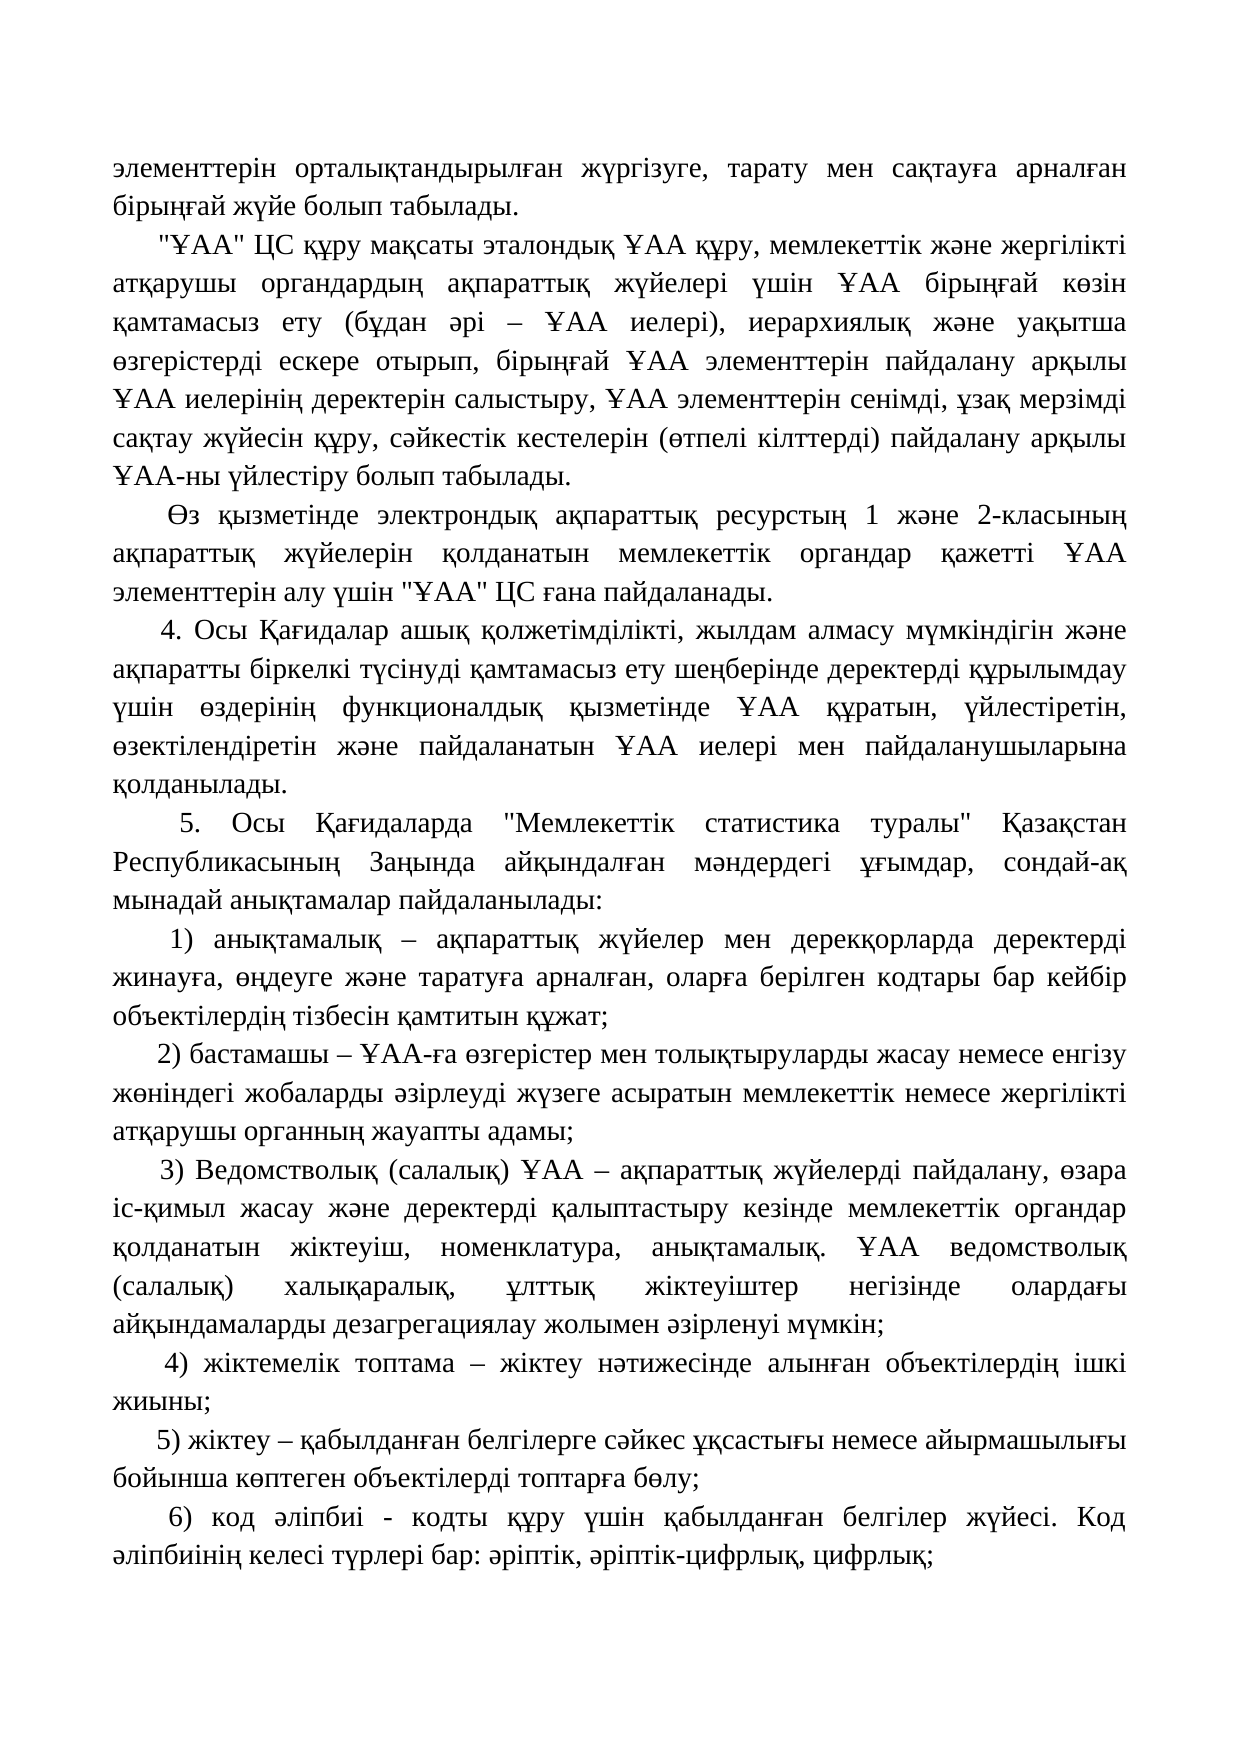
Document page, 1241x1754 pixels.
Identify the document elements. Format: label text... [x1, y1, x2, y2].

text 5) жіктеу – қабылданған белгілерге сәйкес ұқсастығы немесе айырмашылығы бойынша көптеген объектілерді топтарға бөлу; [112, 1422, 1128, 1494]
text Өз қызметінде электрондық ақпараттық ресурстың 1 және 2-класының ақпараттық жүйелерін қолданатын мемлекеттік органдар қажетті ҰАА элементтерін алу үшін "ҰАА" ЦС ғана пайдаланады. [112, 497, 1128, 607]
text 5. Осы Қағидаларда "Мемлекеттік статистика туралы" Қазақстан Республикасының Заңында айқындалған мәндердегі ұғымдар, сондай-ақ мынадай анықтамалар пайдаланылады: [112, 805, 1128, 916]
text 6) код әліпбиі - кодты құру үшін қабылданған белгілер жүйесі. Код әліпбиінің келесі түрлері бар: әріптік, әріптік-цифрлық, цифрлық; [112, 1499, 1128, 1571]
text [112, 150, 1128, 222]
text 4) жіктемелік топтама – жіктеу нәтижесінде алынған объектілердің ішкі жиыны; [112, 1345, 1128, 1417]
text 2) бастамашы – ҰАА-ға өзгерістер мен толықтыруларды жасау немесе енгізу жөніндегі жобаларды әзірлеуді жүзеге асыратын мемлекеттік немесе жергілікті атқарушы органның жауапты адамы; [112, 1036, 1128, 1147]
text "ҰАА" ЦС құру мақсаты эталондық ҰАА құру, мемлекеттік және жергілікті атқарушы органдардың ақпараттық жүйелері үшін ҰАА бірыңғай көзін қамтамасыз ету (бұдан әрі – ҰАА иелері), иерархиялық және уақытша өзгерістерді ескере отырып, бірыңғай ҰАА элементтерін пайдалану арқылы ҰАА иелерінің деректерін салыстыру, ҰАА элементтерін сенімді, ұзақ мерзімді сақтау жүйесін құру, сәйкестік кестелерін (өтпелі кілттерді) пайдалану арқылы ҰАА-ны үйлестіру болып табылады. [112, 227, 1128, 492]
text 1) анықтамалық – ақпараттық жүйелер мен дерекқорларда деректерді жинауға, өңдеуге және таратуға арналған, оларға берілген кодтары бар кейбір объектілердің тізбесін қамтитын құжат; [112, 921, 1128, 1031]
text 3) Ведомстволық (салалық) ҰАА – ақпараттық жүйелерді пайдалану, өзара іс-қимыл жасау және деректерді қалыптастыру кезінде мемлекеттік органдар қолданатын жіктеуіш, номенклатура, анықтамалық. ҰАА ведомстволық (салалық) халықаралық, ұлттық жіктеуіштер негізінде олардағы айқындамаларды дезагрегациялау жолымен әзірленуі мүмкін; [112, 1152, 1128, 1340]
text 4. Осы Қағидалар ашық қолжетімділікті, жылдам алмасу мүмкіндігін және ақпаратты біркелкі түсінуді қамтамасыз ету шеңберінде деректерді құрылымдау үшін өздерінің функционалдық қызметінде ҰАА құратын, үйлестіретін, өзектілендіретін және пайдаланатын ҰАА иелері мен пайдаланушыларына қолданылады. [112, 612, 1128, 800]
